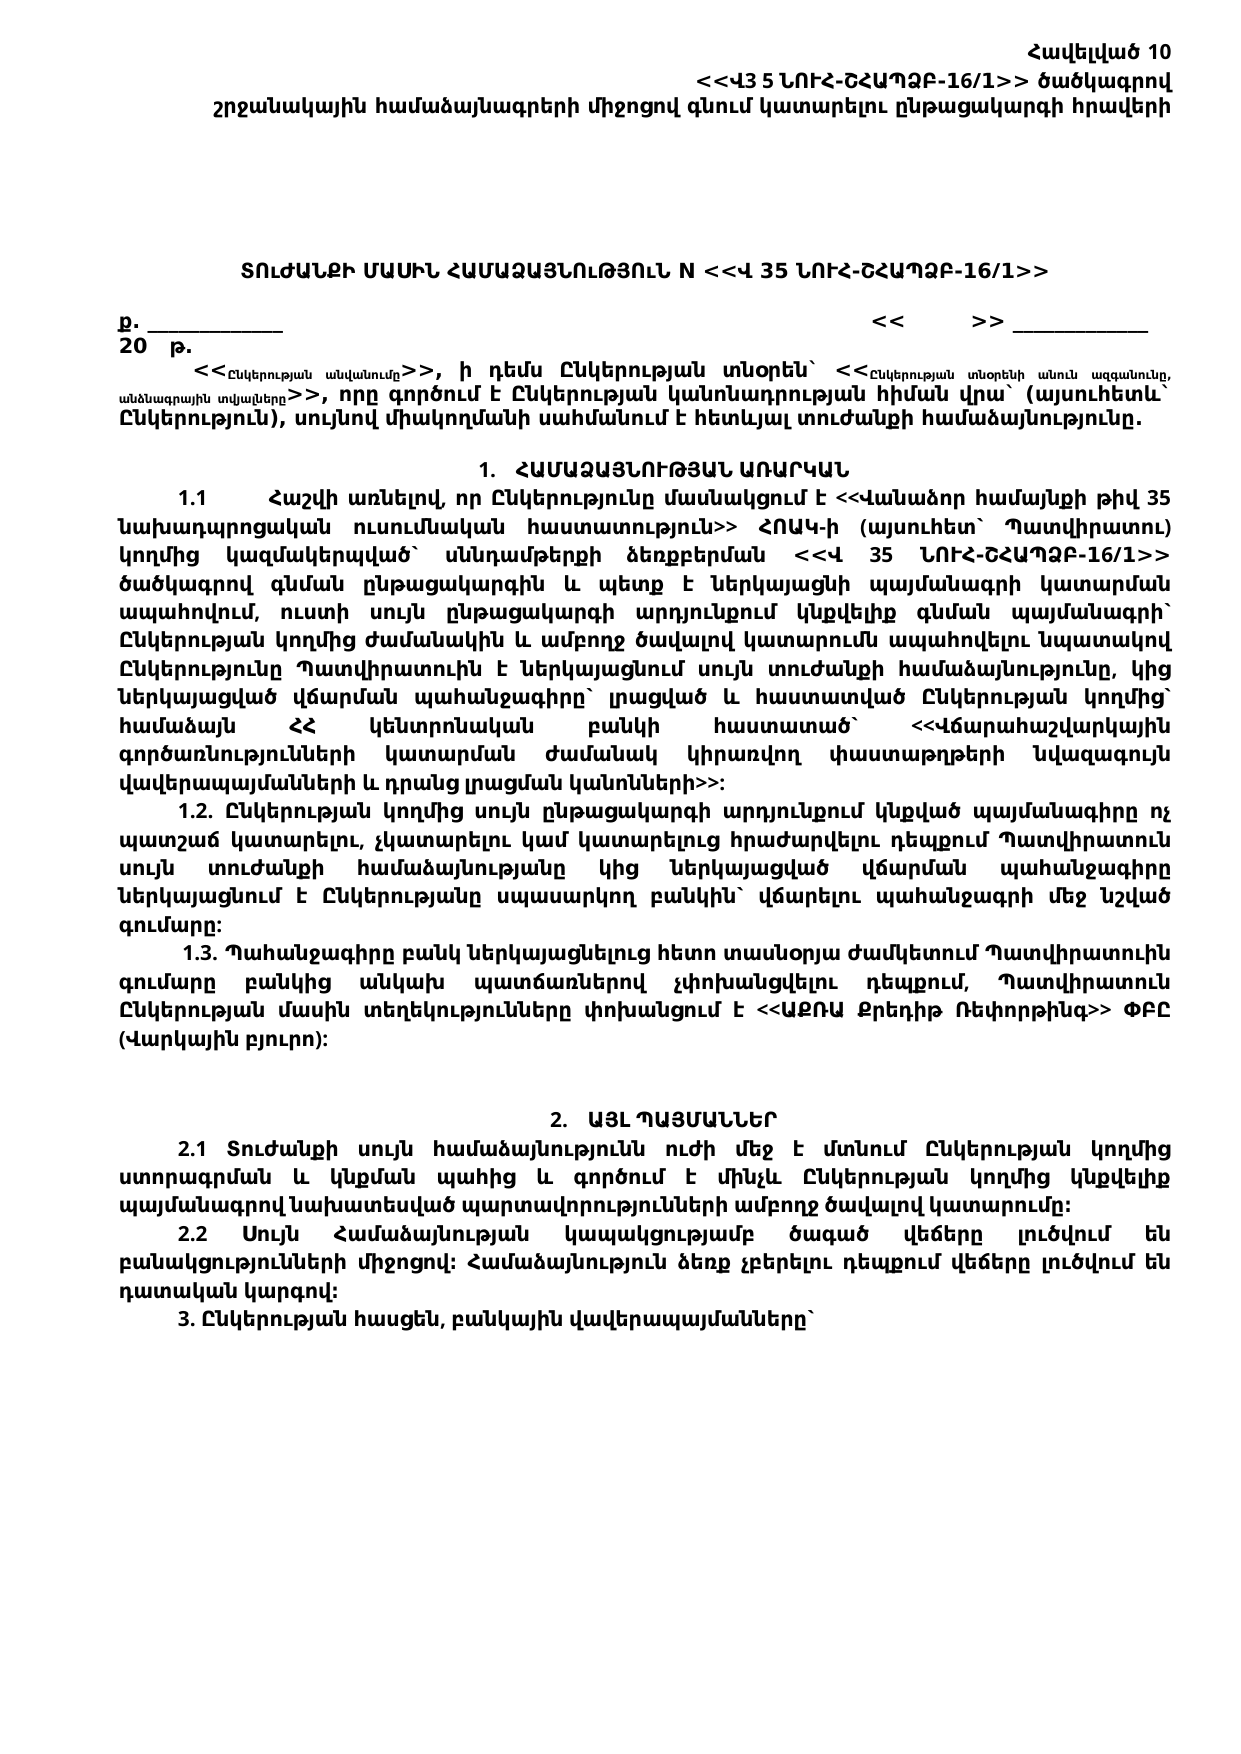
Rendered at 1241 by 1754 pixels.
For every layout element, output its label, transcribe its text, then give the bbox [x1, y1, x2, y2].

text 2.2 Սույն Համաձայնության կապակցությամբ ծագած վեճերը լուծվում են բանակցությունների միջոցով։ Համաձայնություն ձեռք չբերելու դեպքում վեճերը լուծվում են դատական կարգով։ [118, 1219, 1171, 1304]
list ՀԱՄԱՁԱՅՆՈՒԹՅԱՆ ԱՌԱՐԿԱՆ [156, 455, 1171, 483]
text 1.2. Ընկերության կողմից սույն ընթացակարգի արդյունքում կնքված պայմանագիրը ոչ պատշաճ կատարելու, չկատարելու կամ կատարելուց հրաժարվելու դեպքում Պատվիրատուն սույն տուժանքի համաձայնությանը կից ներկայացված վճարման պահանջագիրը ներկայացնում է Ընկերությանը սպասարկող բանկին` վճարելու պահանջագրի մեջ նշված գումարը: [118, 796, 1171, 938]
text 1.3. Պահանջագիրը բանկ ներկայացնելուց հետո տասնօրյա ժամկետում Պատվիրատուին գումարը բանկից անկախ պատճառներով չփոխանցվելու դեպքում, Պատվիրատուն Ընկերության մասին տեղեկությունները փոխանցում է <<ԱՔՌԱ Քրեդիթ Ռեփորթինգ>> ՓԲԸ (Վարկային բյուրո): [118, 938, 1171, 1052]
text <<Վ3 5 ՆՈՒՀ-ՇՀԱՊՁԲ-16/1>> ծածկագրով [118, 66, 1171, 94]
text <<Ընկերության անվանումը>>, ի դեմս Ընկերության տնօրեն` <<Ընկերության տնօրենի անուն ազգանունը, անձնագրային տվյալները>>, որը գործում է Ընկերության կանոնադրության հիման վրա` (այսուհետև` Ընկերություն), սույնով միակողմանի սահմանում է հետևյալ տուժանքի համաձայնությունը. [118, 358, 1171, 431]
text 2.1 Տուժանքի սույն համաձայնությունն ուժի մեջ է մտնում Ընկերության կողմից ստորագրման և կնքման պահից և գործում է մինչև Ընկերության կողմից կնքվելիք պայմանագրով նախատեսված պարտավորությունների ամբողջ ծավալով կատարումը։ [118, 1134, 1171, 1219]
text ՏՈւԺԱՆՔԻ ՄԱՍԻՆ ՀԱՄԱՁԱՅՆՈւԹՅՈւՆ N <<Վ 35 ՆՈՒՀ-ՇՀԱՊՁԲ-16/1>> [118, 257, 1171, 285]
text շրջանակային համաձայնագրերի միջոցով գնում կատարելու ընթացակարգի հրավերի [118, 94, 1171, 119]
text Հավելված 10 [118, 37, 1171, 66]
text ք. _____________ << >> _____________ 20 թ. [118, 309, 1171, 358]
text 3. Ընկերության հասցեն, բանկային վավերապայմանները` [118, 1304, 1171, 1333]
list Հաշվի առնելով, որ Ընկերությունը մասնակցում է <<Վանաձոր համայնքի թիվ 35 նախադպրոցական ուսումնական հաստատություն>> ՀՈԱԿ-ի (այսուհետ` Պատվիրատու) կողմից կազմակերպված` սննդամթերքի ձեռքբերման <<Վ 35 ՆՈՒՀ-ՇՀԱՊՁԲ-16/1>> ծածկագրով գնման ընթացակարգին և պետք է ներկայացնի պայմանագրի կատարման ապահովում, ուստի սույն ընթացակարգի արդյունքում կնքվելիք գնման պայմանագրի` Ընկերության կողմից ժամանակին և ամբողջ ծավալով կատարումն ապահովելու նպատակով Ընկերությունը Պատվիրատուին է ներկայացնում սույն տուժանքի համաձայնությունը, կից ներկայացված վճարման պահանջագիրը` լրացված և հաստատված Ընկերության կողմից` համաձայն ՀՀ կենտրոնական բանկի հաստատած` <<Վճարահաշվարկային գործառնությունների կատարման ժամանակ կիրառվող փաստաթղթերի նվազագույն վավերապայմանների և դրանց լրացման կանոնների>>: [118, 483, 1171, 796]
list ԱՅԼ ՊԱՅՄԱՆՆԵՐ [156, 1105, 1171, 1134]
